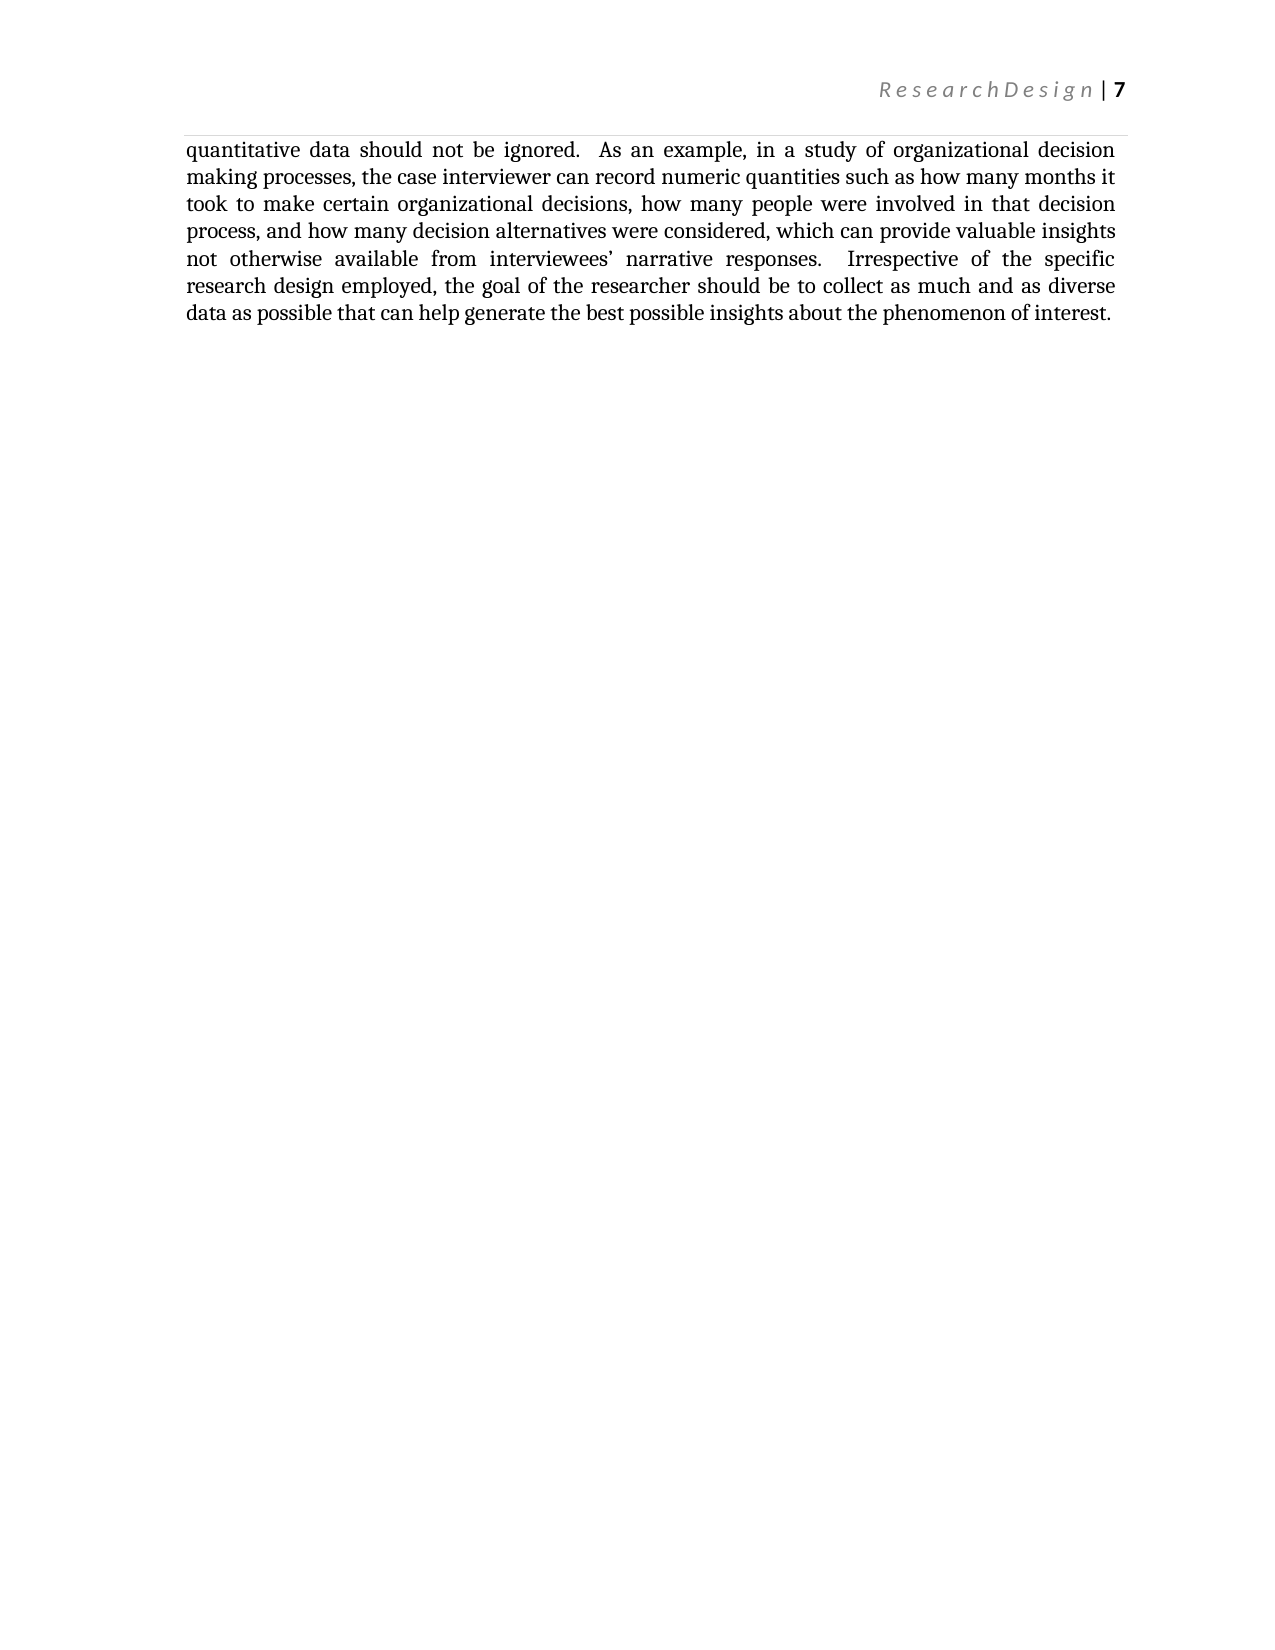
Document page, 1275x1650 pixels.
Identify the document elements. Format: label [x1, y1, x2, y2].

text [186, 134, 1117, 326]
